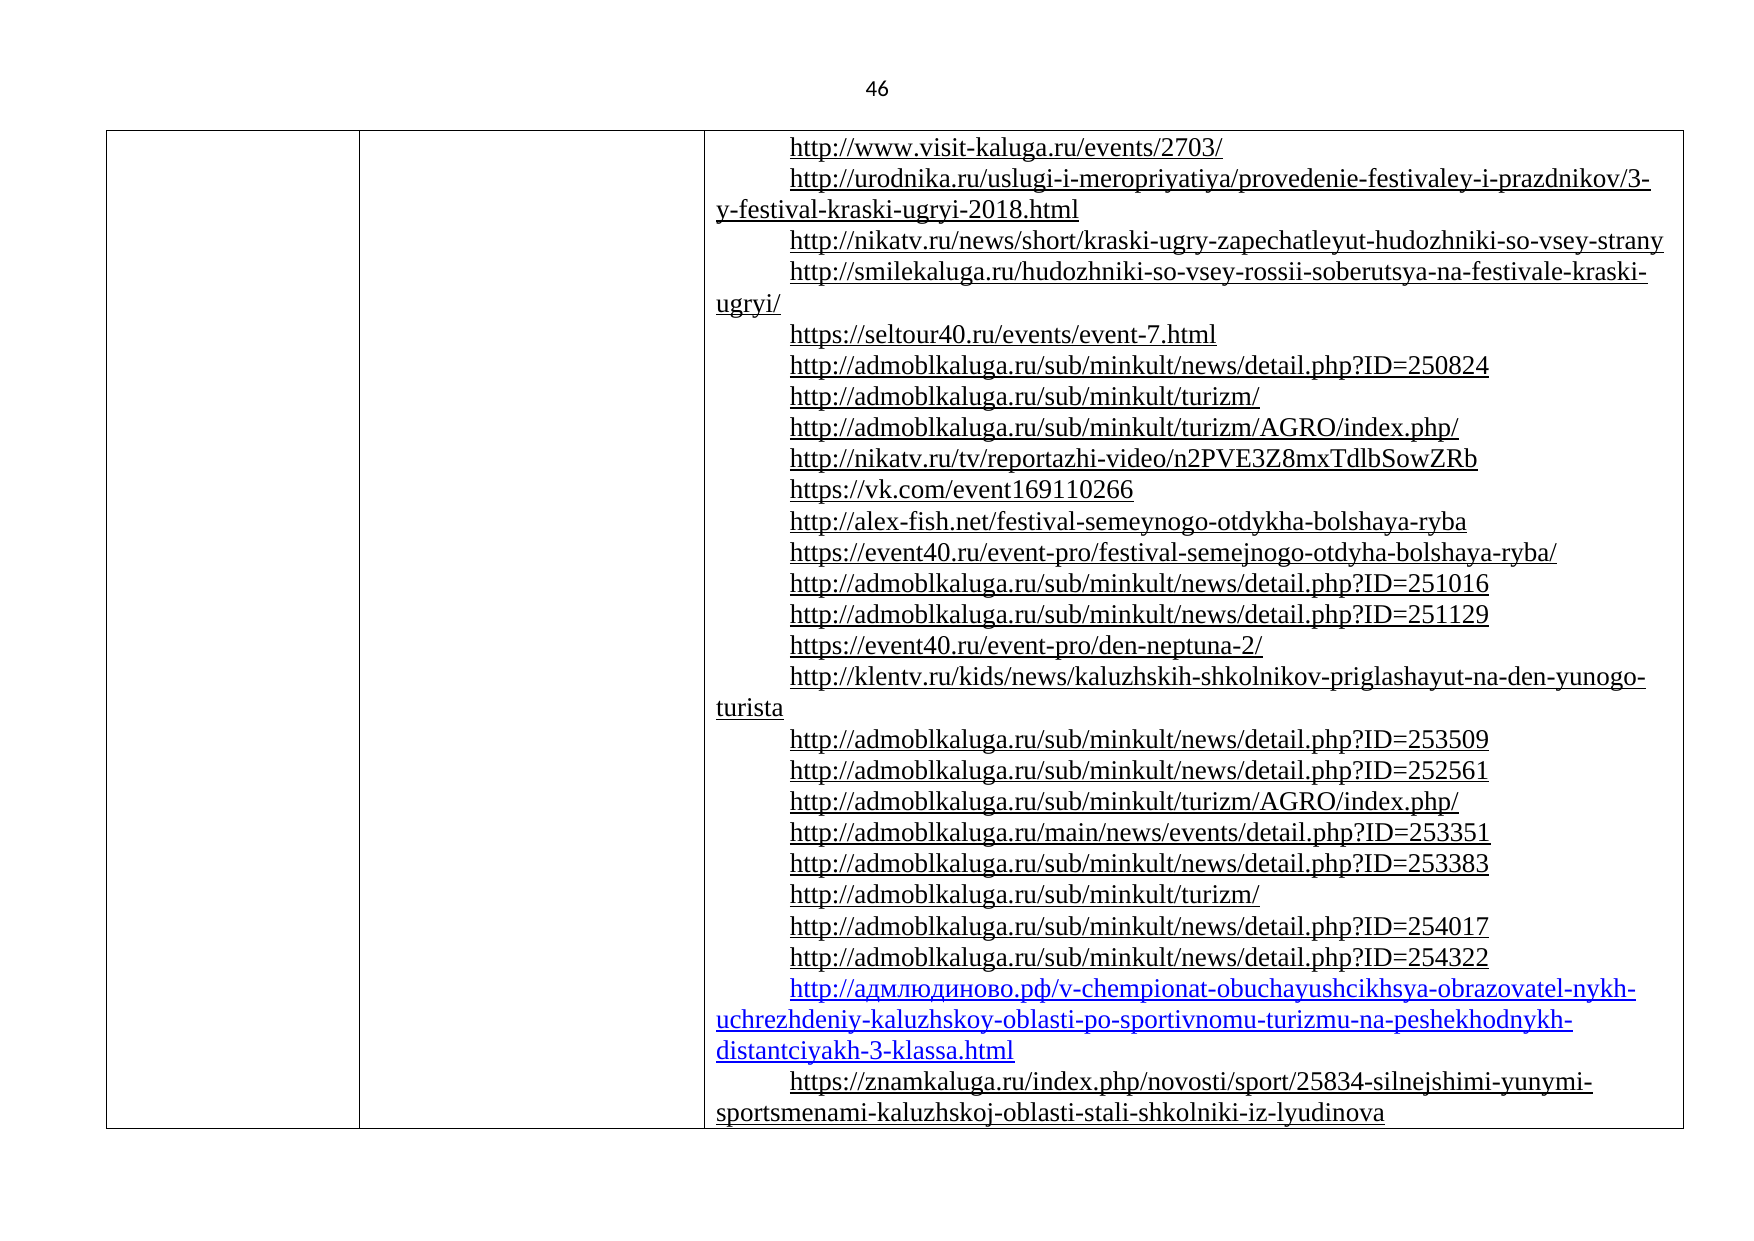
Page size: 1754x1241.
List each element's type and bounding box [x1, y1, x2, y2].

table_cell [107, 131, 359, 1128]
table_cell [360, 131, 704, 1128]
table_cell [705, 131, 1683, 1128]
